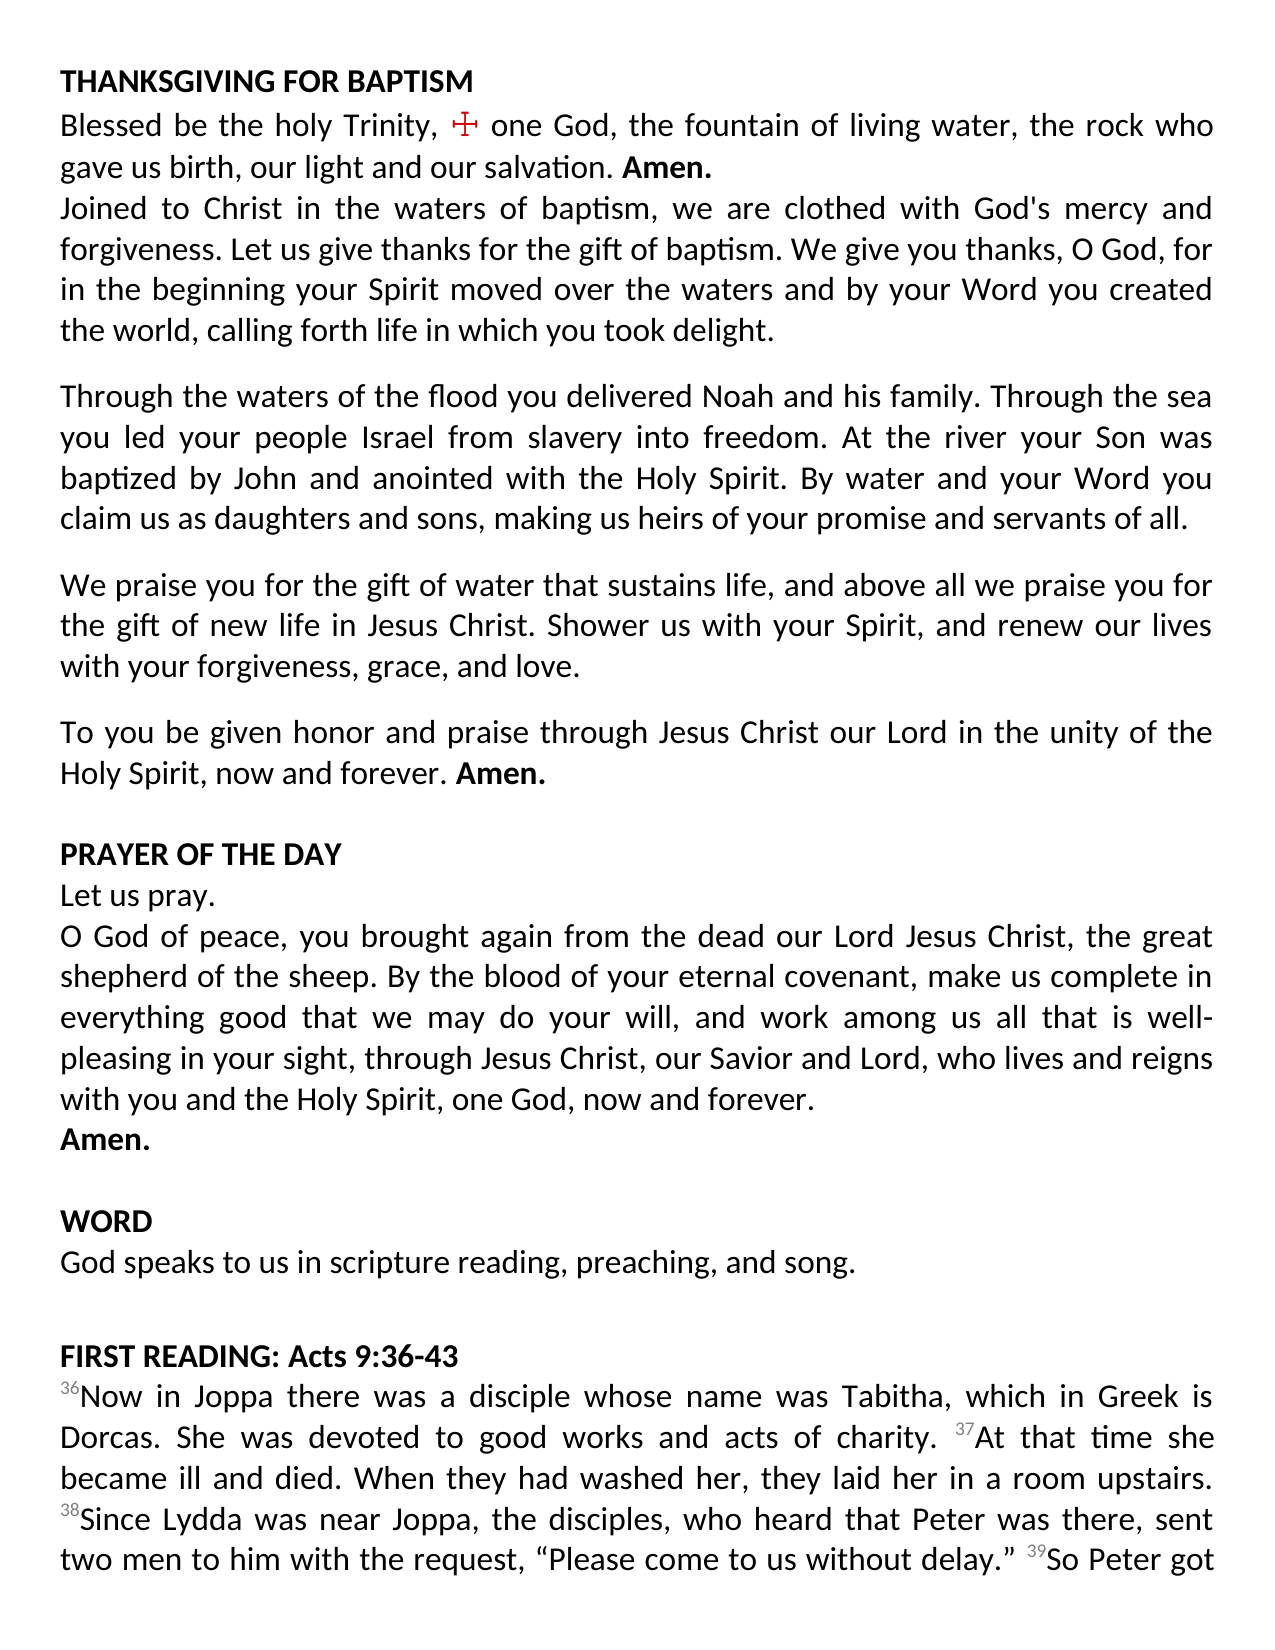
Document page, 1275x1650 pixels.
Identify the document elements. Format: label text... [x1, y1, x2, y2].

text Prayer of the Day [60, 833, 1215, 874]
text To you be given honor and praise through Jesus Christ our Lord in the unity of the Holy Spirit, now and forever. Amen. [60, 711, 1215, 793]
text Amen. [60, 1118, 1215, 1159]
text Through the waters of the flood you delivered Noah and his family. Through the sea you led your people Israel from slavery into freedom. At the river your Son was baptized by John and anointed with the Holy Spirit. By water and your Word you claim us as daughters and sons, making us heirs of your promise and servants of all. [60, 375, 1215, 538]
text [60, 1375, 1215, 1579]
text We praise you for the gift of water that sustains life, and above all we praise you for the gift of new life in Jesus Christ. Shower us with your Spirit, and renew our lives with your forgiveness, grace, and love. [60, 563, 1215, 686]
text First Reading: Acts 9:36-43 [60, 1334, 1215, 1375]
text Thanksgiving for Baptism [60, 60, 1215, 101]
text Word [60, 1200, 1215, 1241]
text Let us pray. [60, 874, 1215, 915]
text Blessed be the holy Trinity, ☩ one God, the fountain of living water, the rock who gave us birth, our light and our salvation. Amen. [60, 101, 1215, 187]
text O God of peace, you brought again from the dead our Lord Jesus Christ, the great shepherd of the sheep. By the blood of your eternal covenant, make us complete in everything good that we may do your will, and work among us all that is well-pleasing in your sight, through Jesus Christ, our Savior and Lord, who lives and reigns with you and the Holy Spirit, one God, now and forever. [60, 915, 1215, 1118]
text God speaks to us in scripture reading, preaching, and song. [60, 1241, 1215, 1281]
text Joined to Christ in the waters of baptism, we are clothed with God's mercy and forgiveness. Let us give thanks for the gift of baptism. We give you thanks, O God, for in the beginning your Spirit moved over the waters and by your Word you created the world, calling forth life in which you took delight. [60, 187, 1215, 350]
